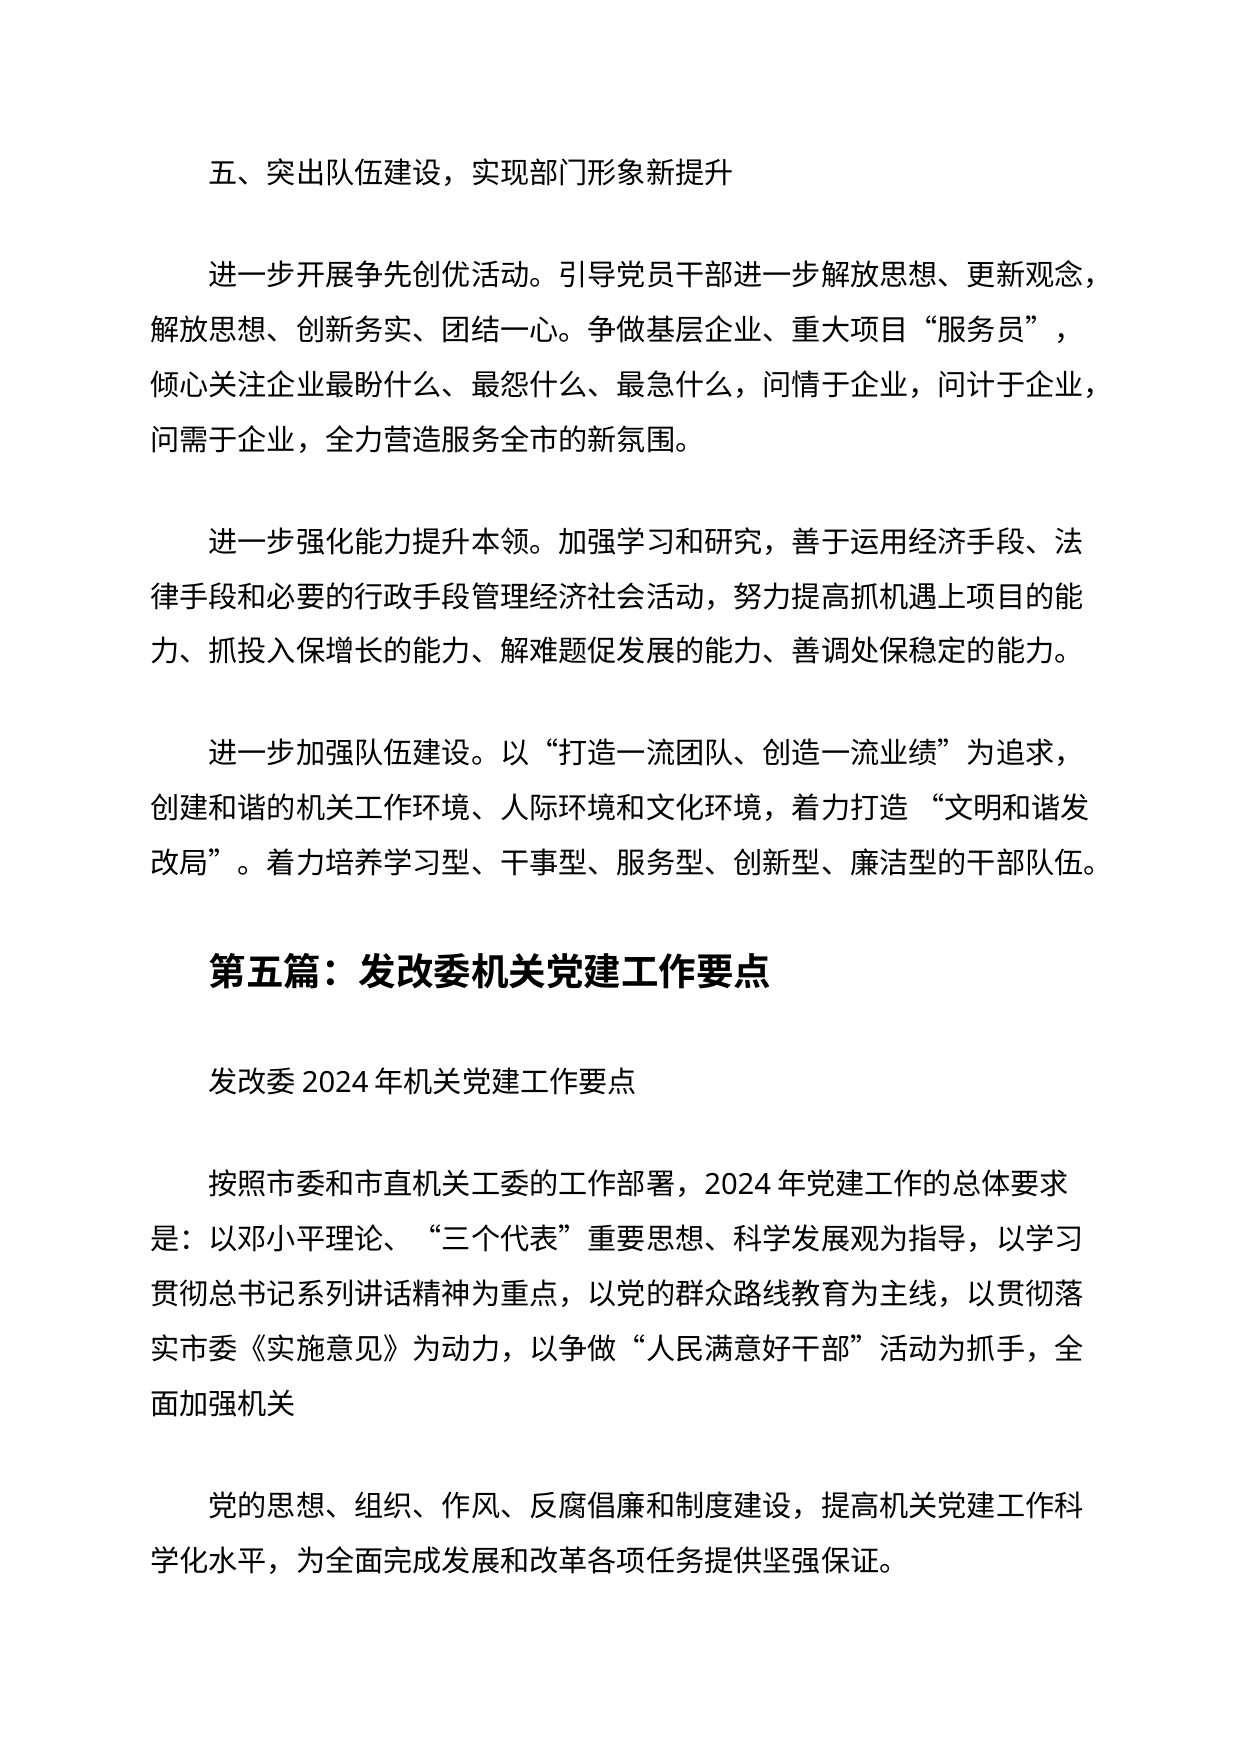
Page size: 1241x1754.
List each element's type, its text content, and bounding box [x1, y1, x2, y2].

text 进一步加强队伍建设。以“打造一流团队、创造一流业绩”为追求，创建和谐的机关工作环境、人际环境和文化环境，着力打造 “文明和谐发改局”。着力培养学习型、干事型、服务型、创新型、廉洁型的干部队伍。 [150, 730, 1090, 882]
text 五、突出队伍建设，实现部门形象新提升 [150, 150, 1090, 192]
text 进一步强化能力提升本领。加强学习和研究，善于运用经济手段、法律手段和必要的行政手段管理经济社会活动，努力提高抓机遇上项目的能力、抓投入保增长的能力、解难题促发展的能力、善调处保稳定的能力。 [150, 518, 1090, 670]
text 第五篇：发改委机关党建工作要点 [150, 941, 1090, 996]
text 按照市委和市直机关工委的工作部署，2024年党建工作的总体要求是：以邓小平理论、“三个代表”重要思想、科学发展观为指导，以学习贯彻总书记系列讲话精神为重点，以党的群众路线教育为主线，以贯彻落实市委《实施意见》为动力，以争做“人民满意好干部”活动为抓手，全面加强机关 [150, 1161, 1090, 1423]
text 党的思想、组织、作风、反腐倡廉和制度建设，提高机关党建工作科学化水平，为全面完成发展和改革各项任务提供坚强保证。 [150, 1482, 1090, 1579]
text 发改委2024年机关党建工作要点 [150, 1059, 1090, 1101]
text 进一步开展争先创优活动。引导党员干部进一步解放思想、更新观念，解放思想、创新务实、团结一心。争做基层企业、重大项目“服务员”，倾心关注企业最盼什么、最怨什么、最急什么，问情于企业，问计于企业，问需于企业，全力营造服务全市的新氛围。 [150, 252, 1090, 459]
